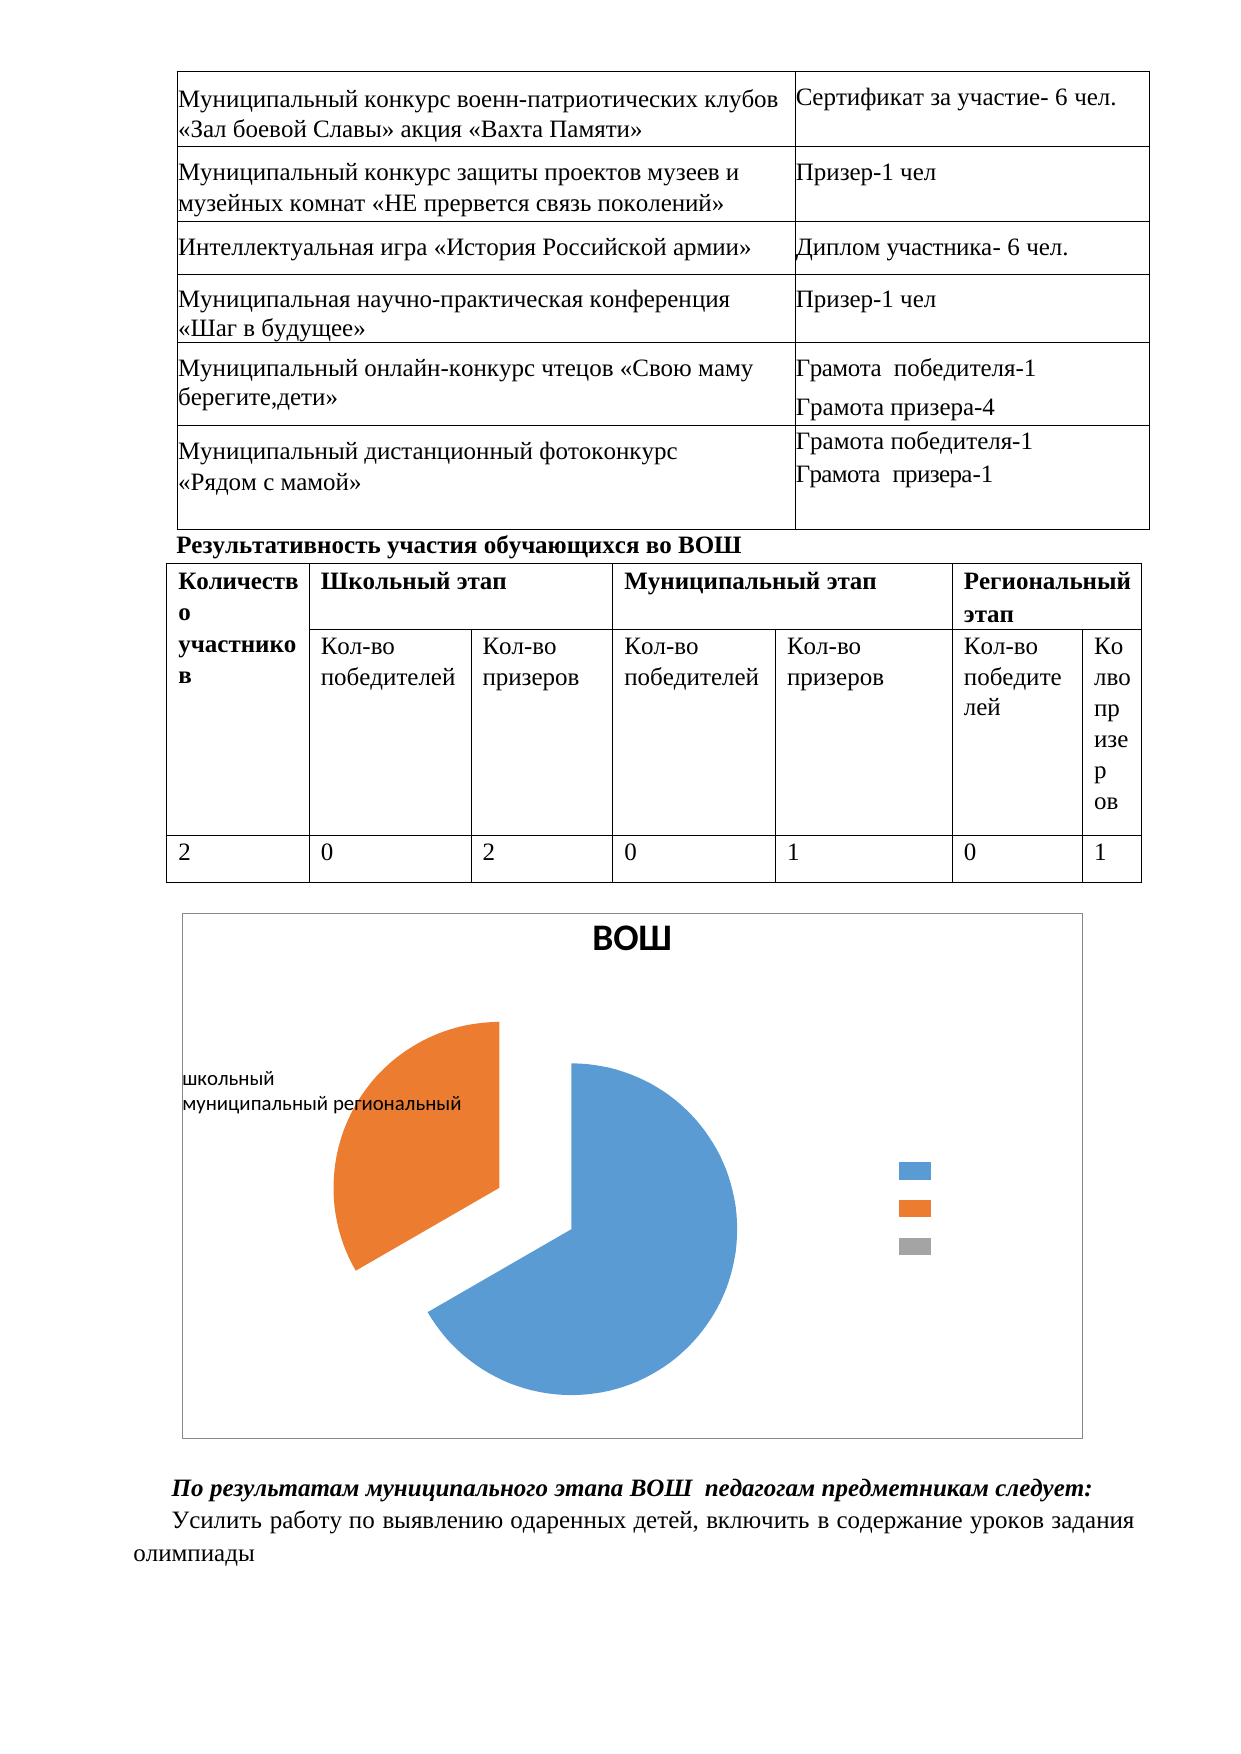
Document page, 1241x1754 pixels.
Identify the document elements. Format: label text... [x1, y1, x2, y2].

table_cell Грамота победителя-1 Грамота призера-1 [796, 426, 1149, 529]
table_cell Муниципальный дистанционный фотоконкурс «Рядом с мамой» [178, 426, 795, 529]
table_cell Кол-во призеров [776, 630, 952, 834]
table_cell Кол-во победите лей [953, 630, 1082, 834]
table_cell Диплом участника- 6 чел. [796, 222, 1149, 274]
table_cell 2 [167, 836, 309, 882]
table_cell Призер-1 чел [796, 147, 1149, 221]
table_cell 1 [1083, 836, 1141, 882]
table_cell Кол-во победителей [310, 630, 471, 834]
table_cell 0 [953, 836, 1082, 882]
text Усилить работу по выявлению одаренных детей, включить в содержание уроков задания олимпиады [133, 1505, 1240, 1567]
table_header Муниципальный этап [613, 564, 952, 629]
table_cell Муниципальная научно-практическая конференция «Шаг в будущее» [178, 275, 795, 342]
table_cell Кол-во победителей [613, 630, 775, 834]
table_cell 0 [613, 836, 775, 882]
table_header Региональный этап [953, 564, 1141, 629]
table_cell Грамота победителя-1 Грамота призера-4 [796, 343, 1149, 425]
table_cell 2 [472, 836, 612, 882]
table_cell 1 [776, 836, 952, 882]
subtitle Результативность участия обучающихся во ВОШ [176, 530, 1240, 559]
table_cell Кол-во призеров [472, 630, 612, 834]
table_cell Интеллектуальная игра «История Российской армии» [178, 222, 795, 274]
table_cell Ко лво пр изе р ов [1083, 630, 1141, 834]
table_cell Муниципальный конкурс защиты проектов музеев и музейных комнат «НЕ прервется связь поколений» [178, 147, 795, 221]
table_header Сертификат за участие- 6 чел. [796, 72, 1149, 146]
table_cell 0 [310, 836, 471, 882]
table_header Школьный этап [310, 564, 612, 629]
table_cell Муниципальный онлайн-конкурс чтецов «Свою маму берегите,дети» [178, 343, 795, 425]
table_cell Призер-1 чел [796, 275, 1149, 342]
table_header Количеств о участнико в [167, 564, 309, 834]
text По результатам муниципального этапа ВОШ педагогам предметникам следует: [171, 1473, 1240, 1502]
table_header Муниципальный конкурс военн-патриотических клубов «Зал боевой Славы» акция «Вахта Памяти» [178, 72, 795, 146]
